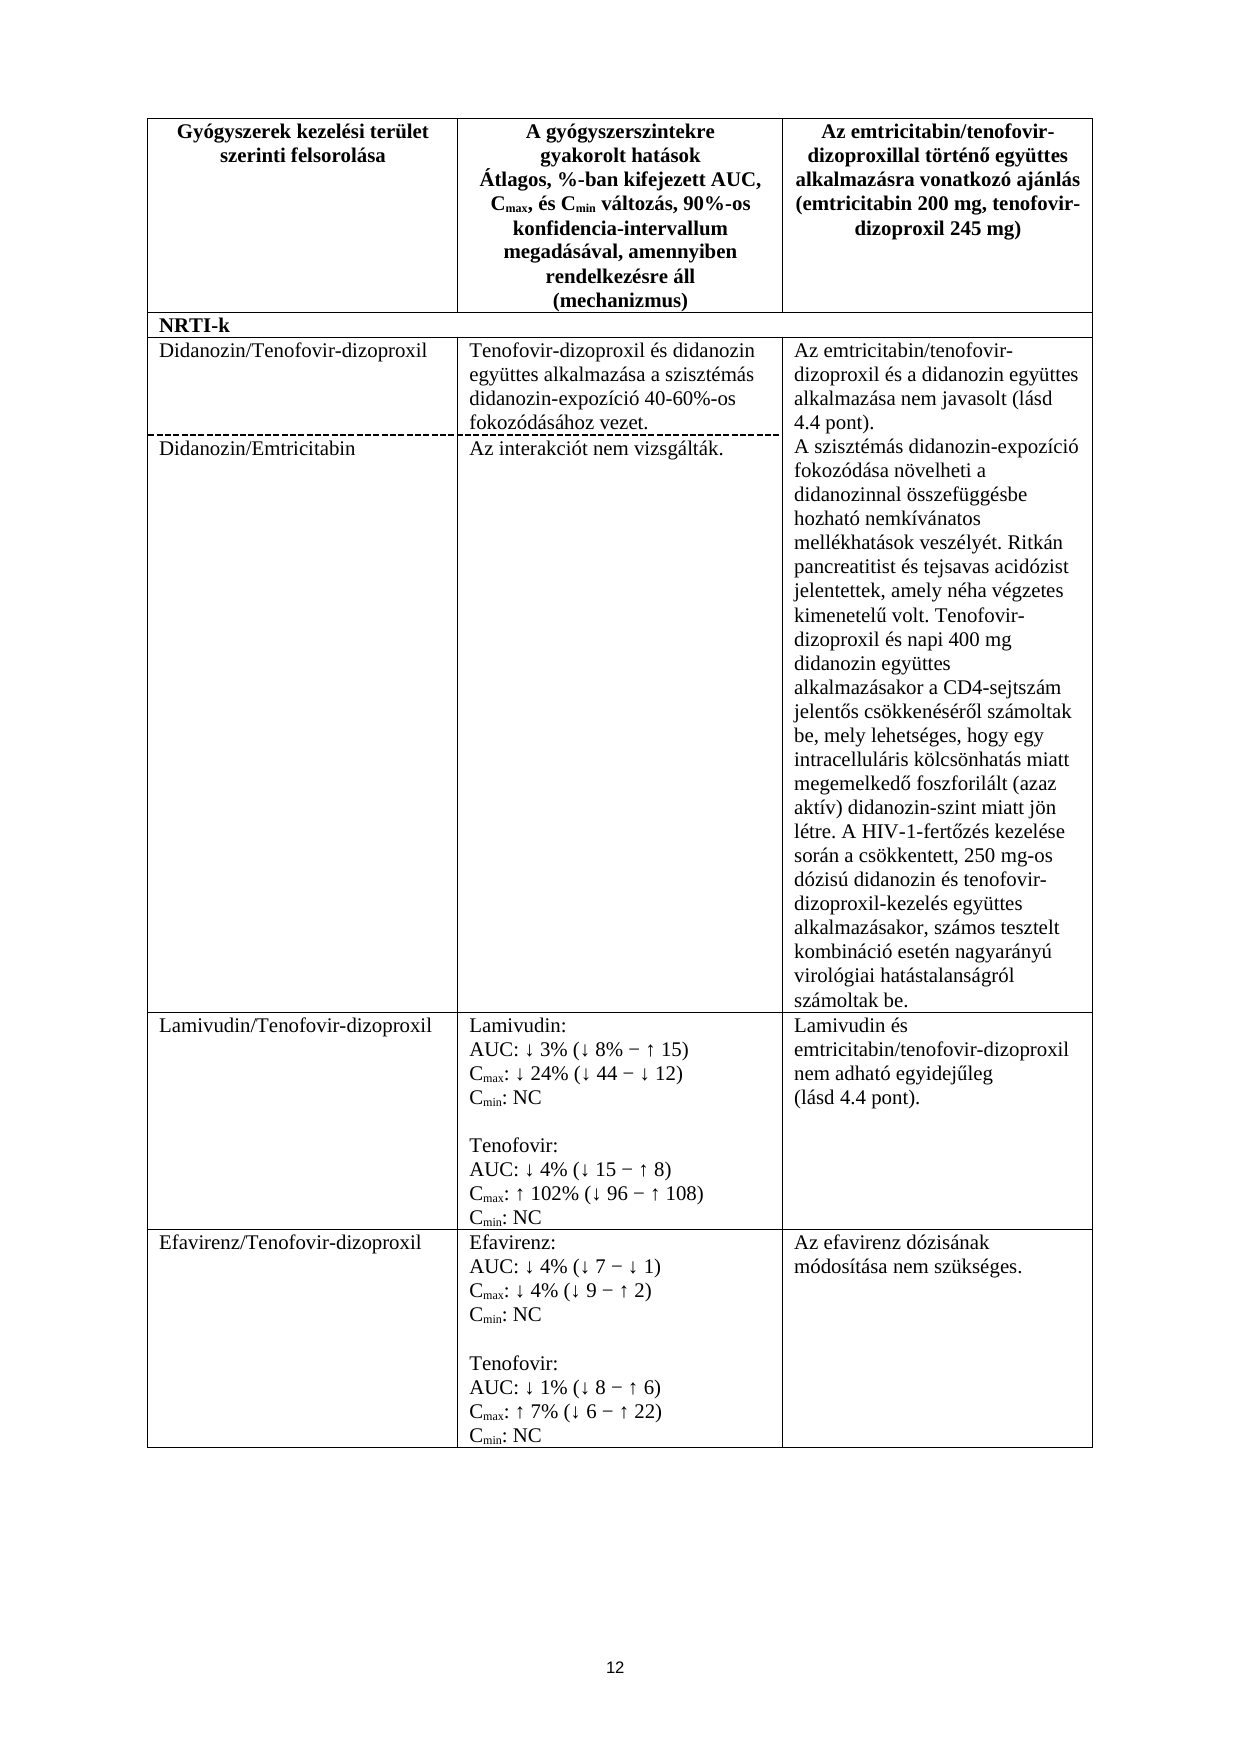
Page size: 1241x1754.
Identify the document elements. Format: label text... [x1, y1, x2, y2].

table_header A gyógyszerszintekre gyakorolt hatások Átlagos, %-ban kifejezett AUC, Cmax, és Cmin változás, 90%-os konfidencia-intervallum megadásával, amennyiben rendelkezésre áll (mechanizmus) [458, 119, 782, 312]
table_cell Lamivudin/Tenofovir-dizoproxil [148, 1013, 457, 1229]
table_cell Didanozin/Tenofovir-dizoproxil [148, 338, 457, 434]
table_cell Az interakciót nem vizsgálták. [458, 434, 782, 1012]
table_cell Az efavirenz dózisának módosítása nem szükséges. [783, 1230, 1092, 1447]
table_cell Az emtricitabin/tenofovir-dizoproxil és a didanozin együttes alkalmazása nem javasolt (lásd 4.4 pont). A szisztémás didanozin-expozíció fokozódása növelheti a didanozinnal összefüggésbe hozható nemkívánatos mellékhatások veszélyét. Ritkán pancreatitist és tejsavas acidózist jelentettek, amely néha végzetes kimenetelű volt. Tenofovir-dizoproxil és napi 400 mg didanozin együttes alkalmazásakor a CD4-sejtszám jelentős csökkenéséről számoltak be, mely lehetséges, hogy egy intracelluláris kölcsönhatás miatt megemelkedő foszforilált (azaz aktív) didanozin-szint miatt jön létre. A HIV-1-fertőzés kezelése során a csökkentett, 250 mg-os dózisú didanozin és tenofovir-dizoproxil-kezelés együttes alkalmazásakor, számos tesztelt kombináció esetén nagyarányú virológiai hatástalanságról számoltak be. [783, 338, 1092, 1012]
table_cell Efavirenz/Tenofovir-dizoproxil [148, 1230, 457, 1447]
table_cell Lamivudin: AUC: ↓ 3% (↓ 8% − ↑ 15) Cmax: ↓ 24% (↓ 44 − ↓ 12) Cmin: NC Tenofovir: AUC: ↓ 4% (↓ 15 − ↑ 8) Cmax: ↑ 102% (↓ 96 − ↑ 108) Cmin: NC [458, 1013, 782, 1229]
table_cell Tenofovir-dizoproxil és didanozin együttes alkalmazása a szisztémás didanozin-expozíció 40-60%-os fokozódásához vezet. [458, 338, 782, 434]
table_header Gyógyszerek kezelési terület szerinti felsorolása [148, 119, 457, 312]
table_cell Lamivudin és emtricitabin/tenofovir-dizoproxil nem adható egyidejűleg (lásd 4.4 pont). [783, 1013, 1092, 1229]
table_header Az emtricitabin/tenofovir-dizoproxillal történő együttes alkalmazásra vonatkozó ajánlás (emtricitabin 200 mg, tenofovir-dizoproxil 245 mg) [783, 119, 1092, 312]
table_cell NRTI-k [148, 313, 1092, 337]
table_cell Didanozin/Emtricitabin [148, 434, 457, 1012]
table_cell Efavirenz: AUC: ↓ 4% (↓ 7 − ↓ 1) Cmax: ↓ 4% (↓ 9 − ↑ 2) Cmin: NC Tenofovir: AUC: ↓ 1% (↓ 8 − ↑ 6) Cmax: ↑ 7% (↓ 6 − ↑ 22) Cmin: NC [458, 1230, 782, 1447]
